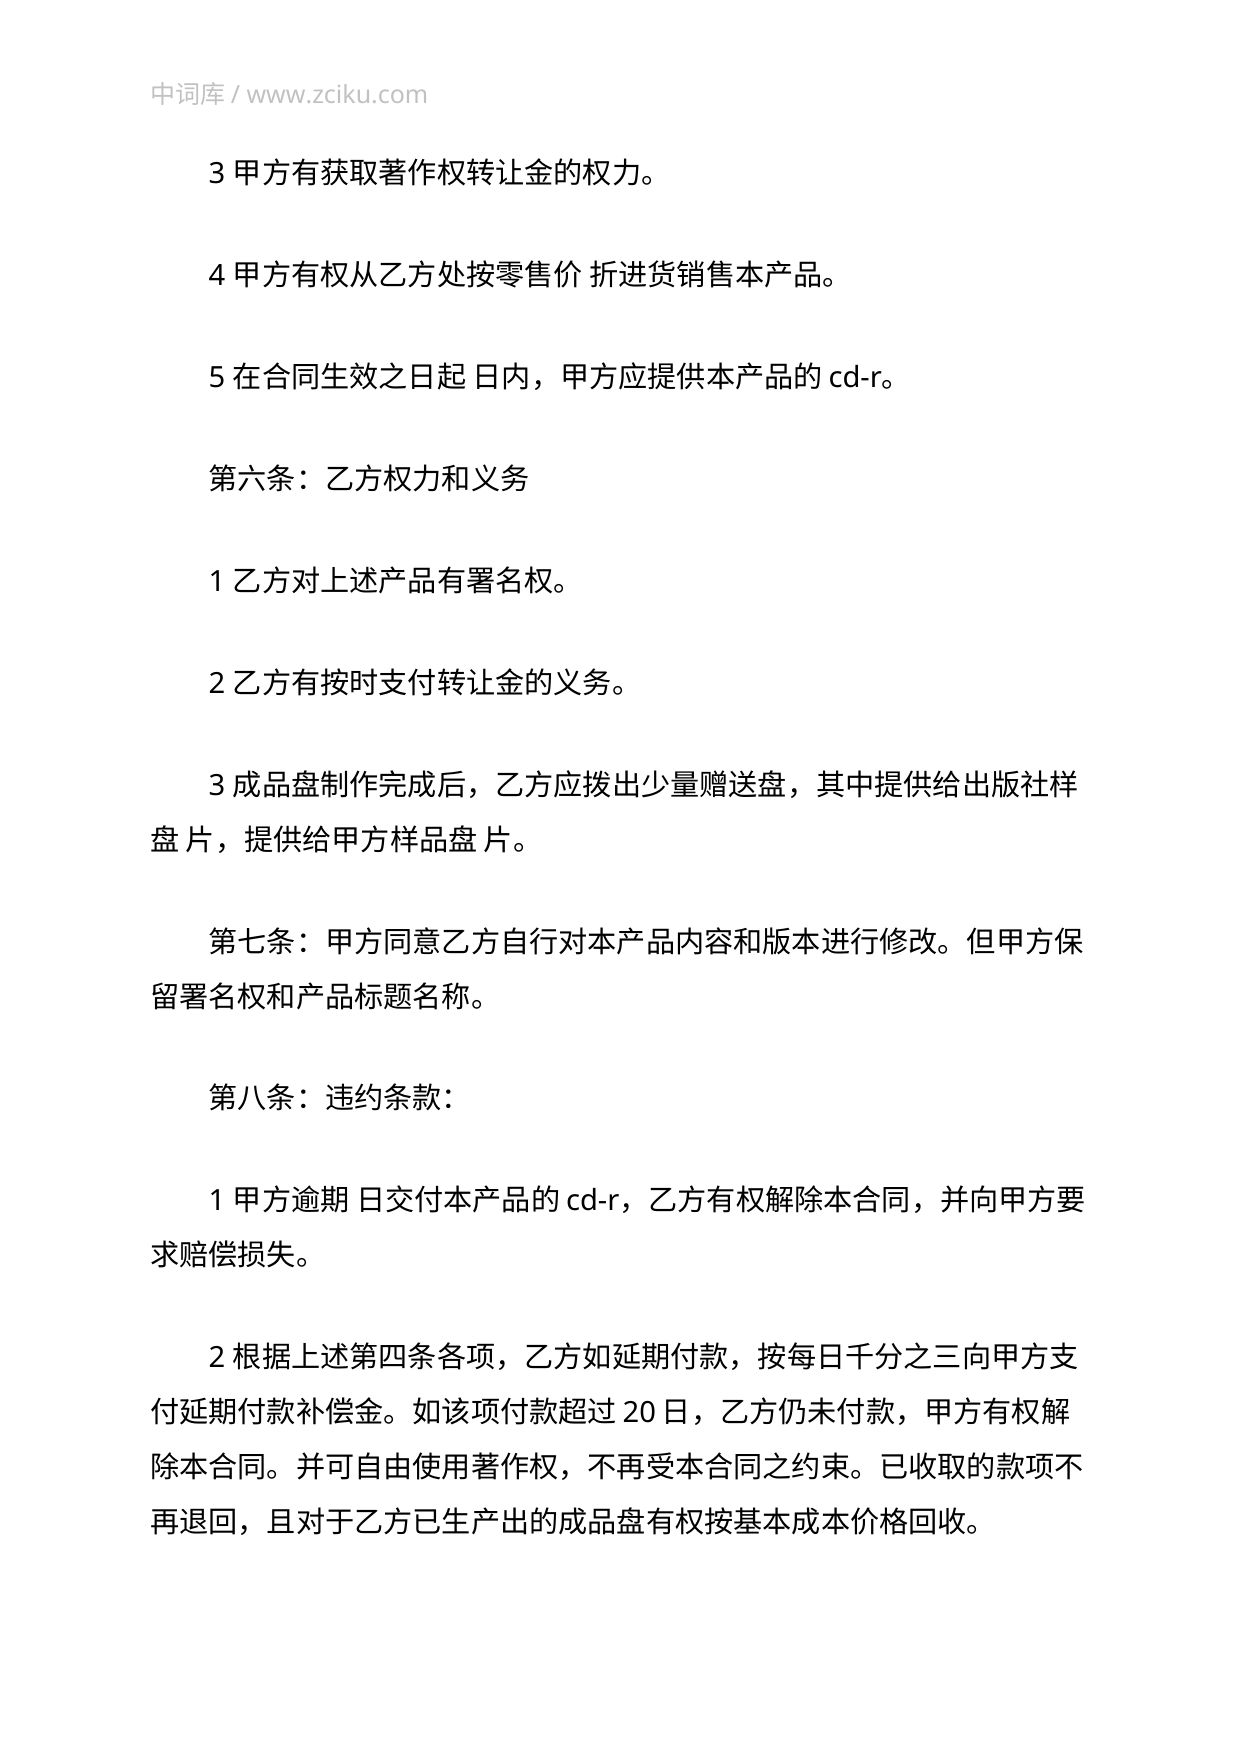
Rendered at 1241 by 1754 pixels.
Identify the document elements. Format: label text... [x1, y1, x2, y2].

text 3 成品盘制作完成后，乙方应拨出少量赠送盘，其中提供给出版社样盘 片，提供给甲方样品盘 片。 [150, 762, 1090, 859]
text 5 在合同生效之日起 日内，甲方应提供本产品的cd-r。 [150, 354, 1090, 396]
text 2 根据上述第四条各项，乙方如延期付款，按每日千分之三向甲方支付延期付款补偿金。如该项付款超过20日，乙方仍未付款，甲方有权解除本合同。并可自由使用著作权，不再受本合同之约束。已收取的款项不再退回，且对于乙方已生产出的成品盘有权按基本成本价格回收。 [150, 1334, 1090, 1541]
text 4 甲方有权从乙方处按零售价 折进货销售本产品。 [150, 252, 1090, 294]
text 第六条：乙方权力和义务 [150, 456, 1090, 498]
text 3 甲方有获取著作权转让金的权力。 [150, 150, 1090, 192]
text 第七条：甲方同意乙方自行对本产品内容和版本进行修改。但甲方保留署名权和产品标题名称。 [150, 918, 1090, 1016]
text 2 乙方有按时支付转让金的义务。 [150, 660, 1090, 702]
text 1 乙方对上述产品有署名权。 [150, 558, 1090, 600]
text 1 甲方逾期 日交付本产品的cd-r，乙方有权解除本合同，并向甲方要求赔偿损失。 [150, 1177, 1090, 1274]
text 第八条：违约条款： [150, 1075, 1090, 1117]
